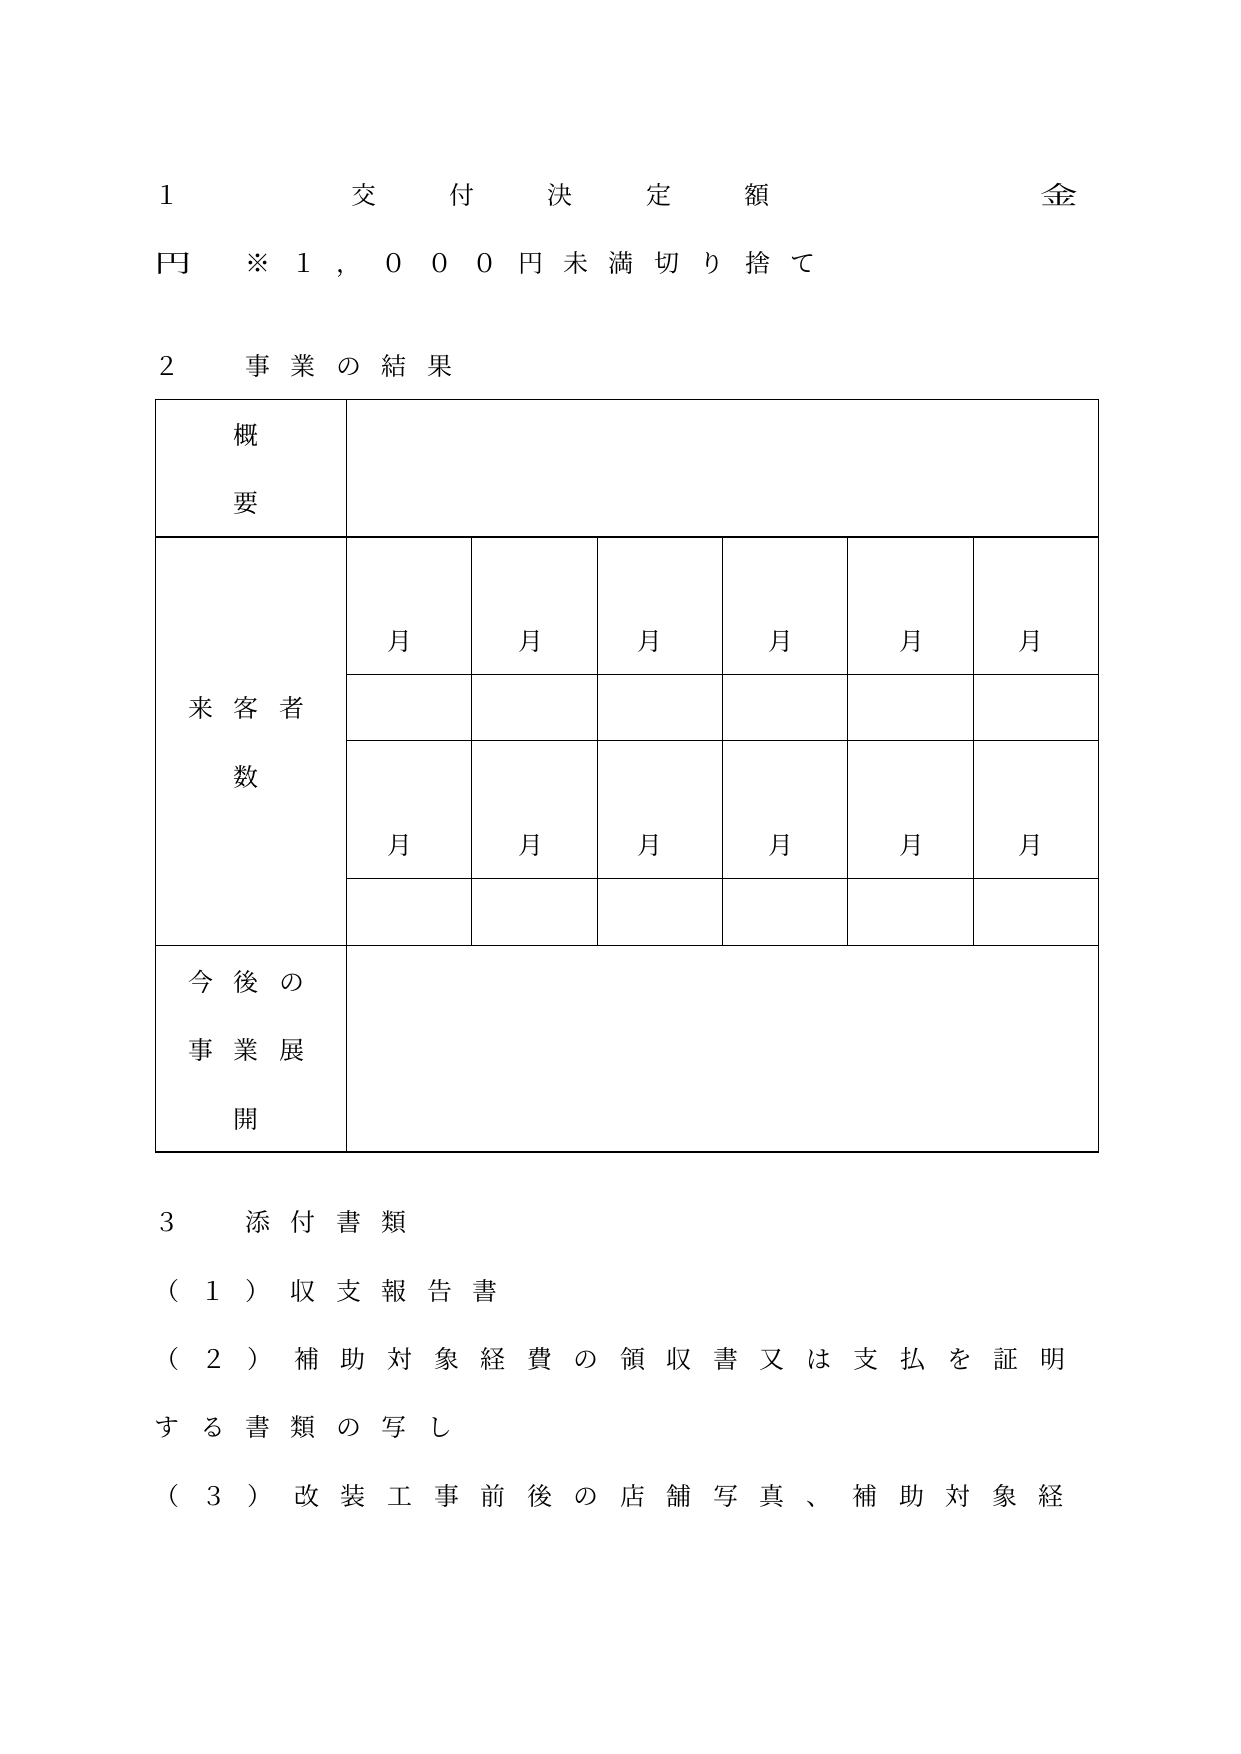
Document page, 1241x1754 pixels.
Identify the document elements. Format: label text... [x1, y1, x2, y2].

table_cell 月 [848, 538, 973, 674]
table_cell [723, 879, 847, 945]
subtitle １ 交付決定額 金 円 ※１，０００円未満切り捨て [154, 159, 1086, 296]
table_cell 月 [974, 741, 1098, 878]
table_cell [598, 879, 722, 945]
table_cell 月 [347, 538, 471, 674]
table_cell 月 [472, 741, 597, 878]
table_cell 月 [723, 741, 847, 878]
table_header 概 要 [156, 400, 346, 536]
table_cell [848, 675, 973, 740]
table_header [347, 400, 1098, 536]
table_cell [598, 675, 722, 740]
table_cell [723, 675, 847, 740]
table_cell 月 [598, 741, 722, 878]
text （１）収支報告書 [154, 1255, 1086, 1323]
table_cell [472, 675, 597, 740]
text ３ 添付書類 [154, 1187, 1086, 1255]
table_cell 月 [723, 538, 847, 674]
table_cell 月 [347, 741, 471, 878]
table_cell [347, 675, 471, 740]
table_cell 月 [472, 538, 597, 674]
table_cell [974, 675, 1098, 740]
table_cell 今後の事業展開 [156, 946, 346, 1151]
table_cell 月 [848, 741, 973, 878]
text ２ 事業の結果 [154, 330, 1086, 399]
table_cell [472, 879, 597, 945]
table_cell [347, 879, 471, 945]
table_cell [848, 879, 973, 945]
table_cell 月 [974, 538, 1098, 674]
table_cell [974, 879, 1098, 945]
table_cell 来客者数 [156, 538, 346, 945]
table_cell 月 [598, 538, 722, 674]
text （２）補助対象経費の領収書又は支払を証明する書類の写し [154, 1323, 1086, 1460]
table_cell [347, 946, 1098, 1151]
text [154, 1460, 1086, 1528]
